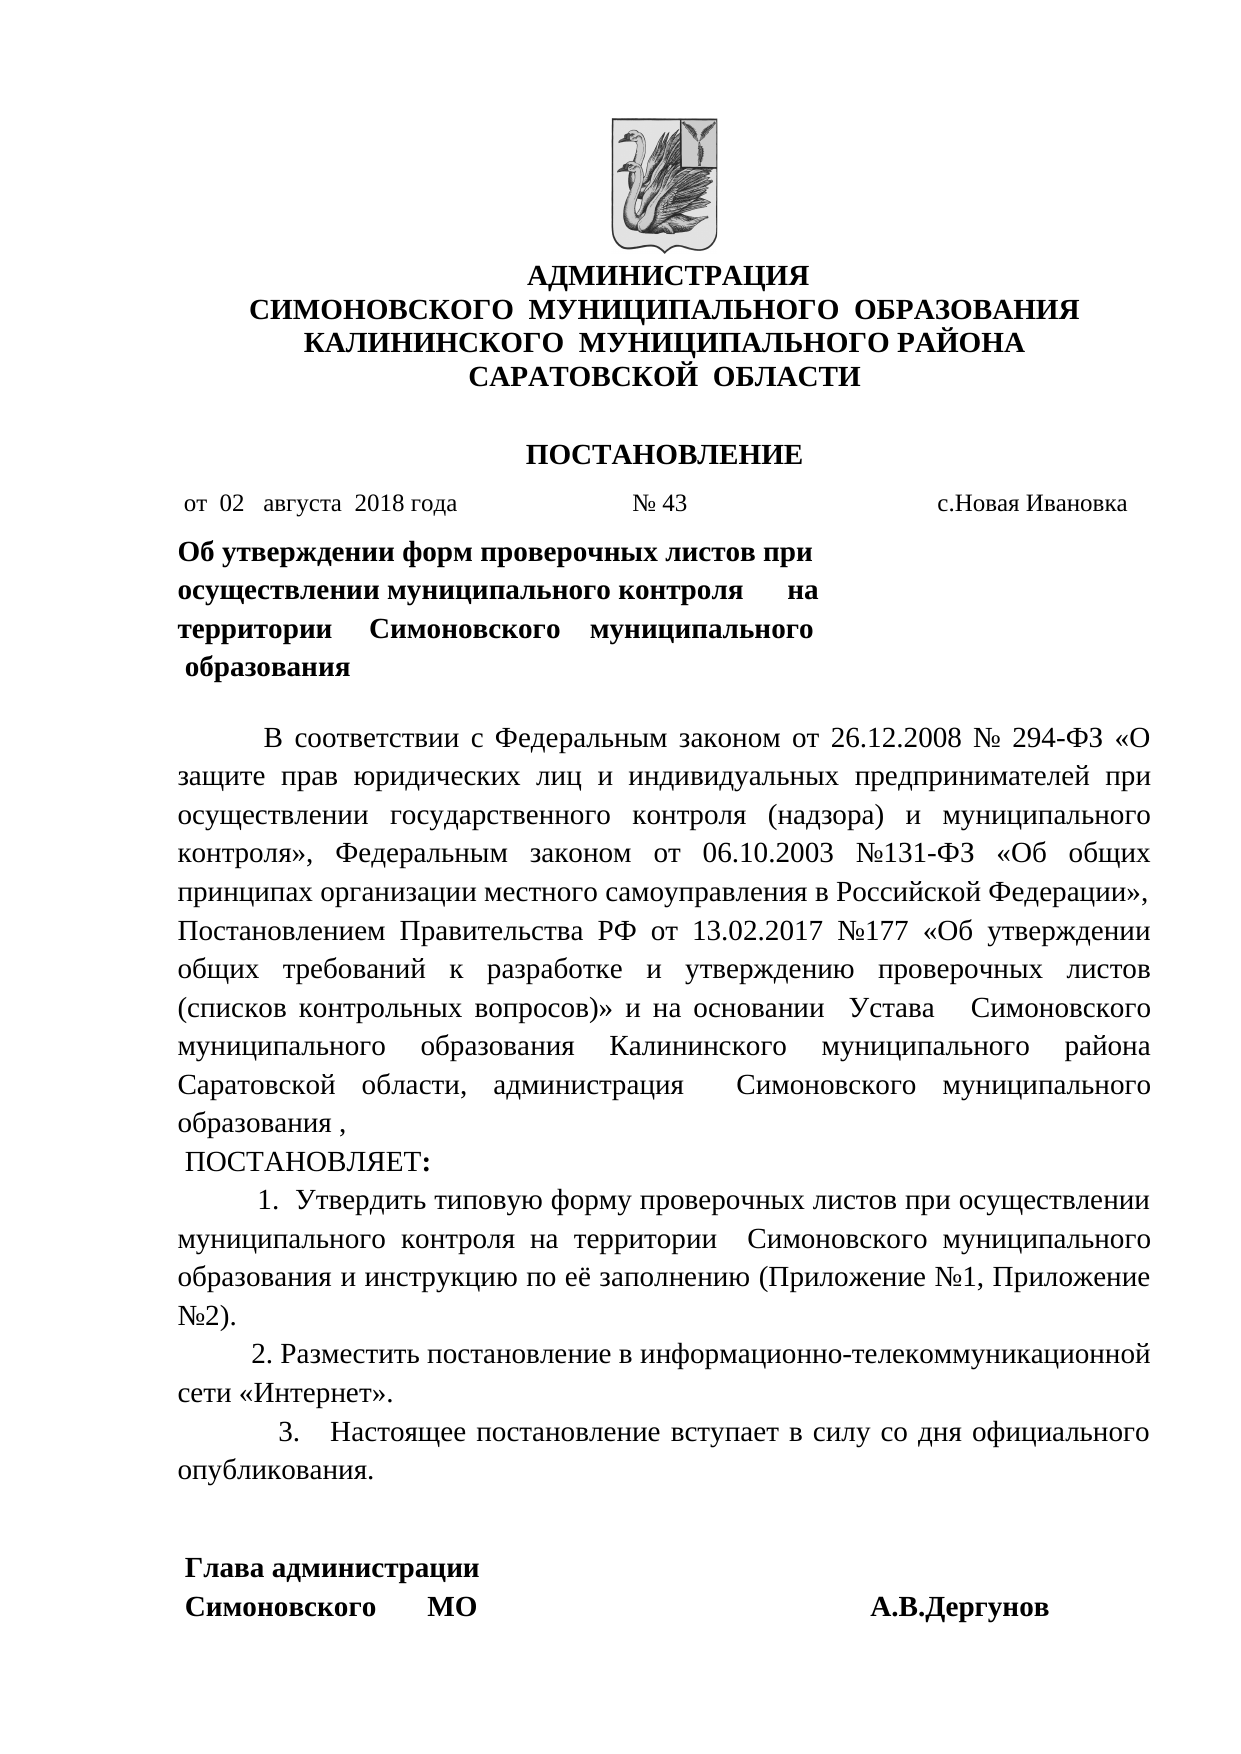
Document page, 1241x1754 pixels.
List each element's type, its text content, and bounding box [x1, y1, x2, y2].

text Постановлением Правительства РФ от 13.02.2017 №177 «Об утверждении общих требований к разработке и утверждению проверочных листов (списков контрольных вопросов)» и на основании Устава Симоновского муниципального образования Калининского муниципального района Саратовской области, администрация Симоновского муниципального образования , [177, 913, 1152, 1139]
text ПОСТАНОВЛЯЕТ: [177, 1144, 1152, 1177]
text территории Симоновского муниципального [177, 611, 1152, 644]
text образования [177, 649, 1152, 683]
text 2. Разместить постановление в информационно-телекоммуникационной сети «Интернет». [177, 1337, 1152, 1409]
text 3. Настоящее постановление вступает в силу со дня официального опубликования. [177, 1414, 1152, 1486]
text Симоновского МО А.В.Дергунов [177, 1589, 1152, 1622]
text Об утверждении форм проверочных листов при [177, 534, 1152, 567]
text САРАТОВСКОЙ ОБЛАСТИ [177, 359, 1152, 392]
text от 02 августа 2018 года № 43 с.Новая Ивановка [177, 488, 1152, 517]
text В соответствии с Федеральным законом от 26.12.2008 № 294-ФЗ «О защите прав юридических лиц и индивидуальных предпринимателей при осуществлении государственного контроля (надзора) и муниципального контроля», Федеральным законом от 06.10.2003 №131-ФЗ «Об общих принципах организации местного самоуправления в Российской Федерации», [177, 720, 1152, 908]
text 1. Утвердить типовую форму проверочных листов при осуществлении муниципального контроля на территории Симоновского муниципального образования и инструкцию по её заполнению (Приложение №1, Приложение №2). [177, 1182, 1152, 1332]
text КАЛИНИНСКОГО МУНИЦИПАЛЬНОГО РАЙОНА [177, 325, 1152, 359]
text СИМОНОВСКОГО МУНИЦИПАЛЬНОГО ОБРАЗОВАНИЯ [177, 292, 1152, 325]
text ПОСТАНОВЛЕНИЕ [177, 437, 1152, 471]
text АДМИНИСТРАЦИЯ [177, 258, 1152, 292]
text осуществлении муниципального контроля на [177, 572, 1152, 606]
picture [611, 118, 718, 254]
text Глава администрации [177, 1550, 1152, 1584]
